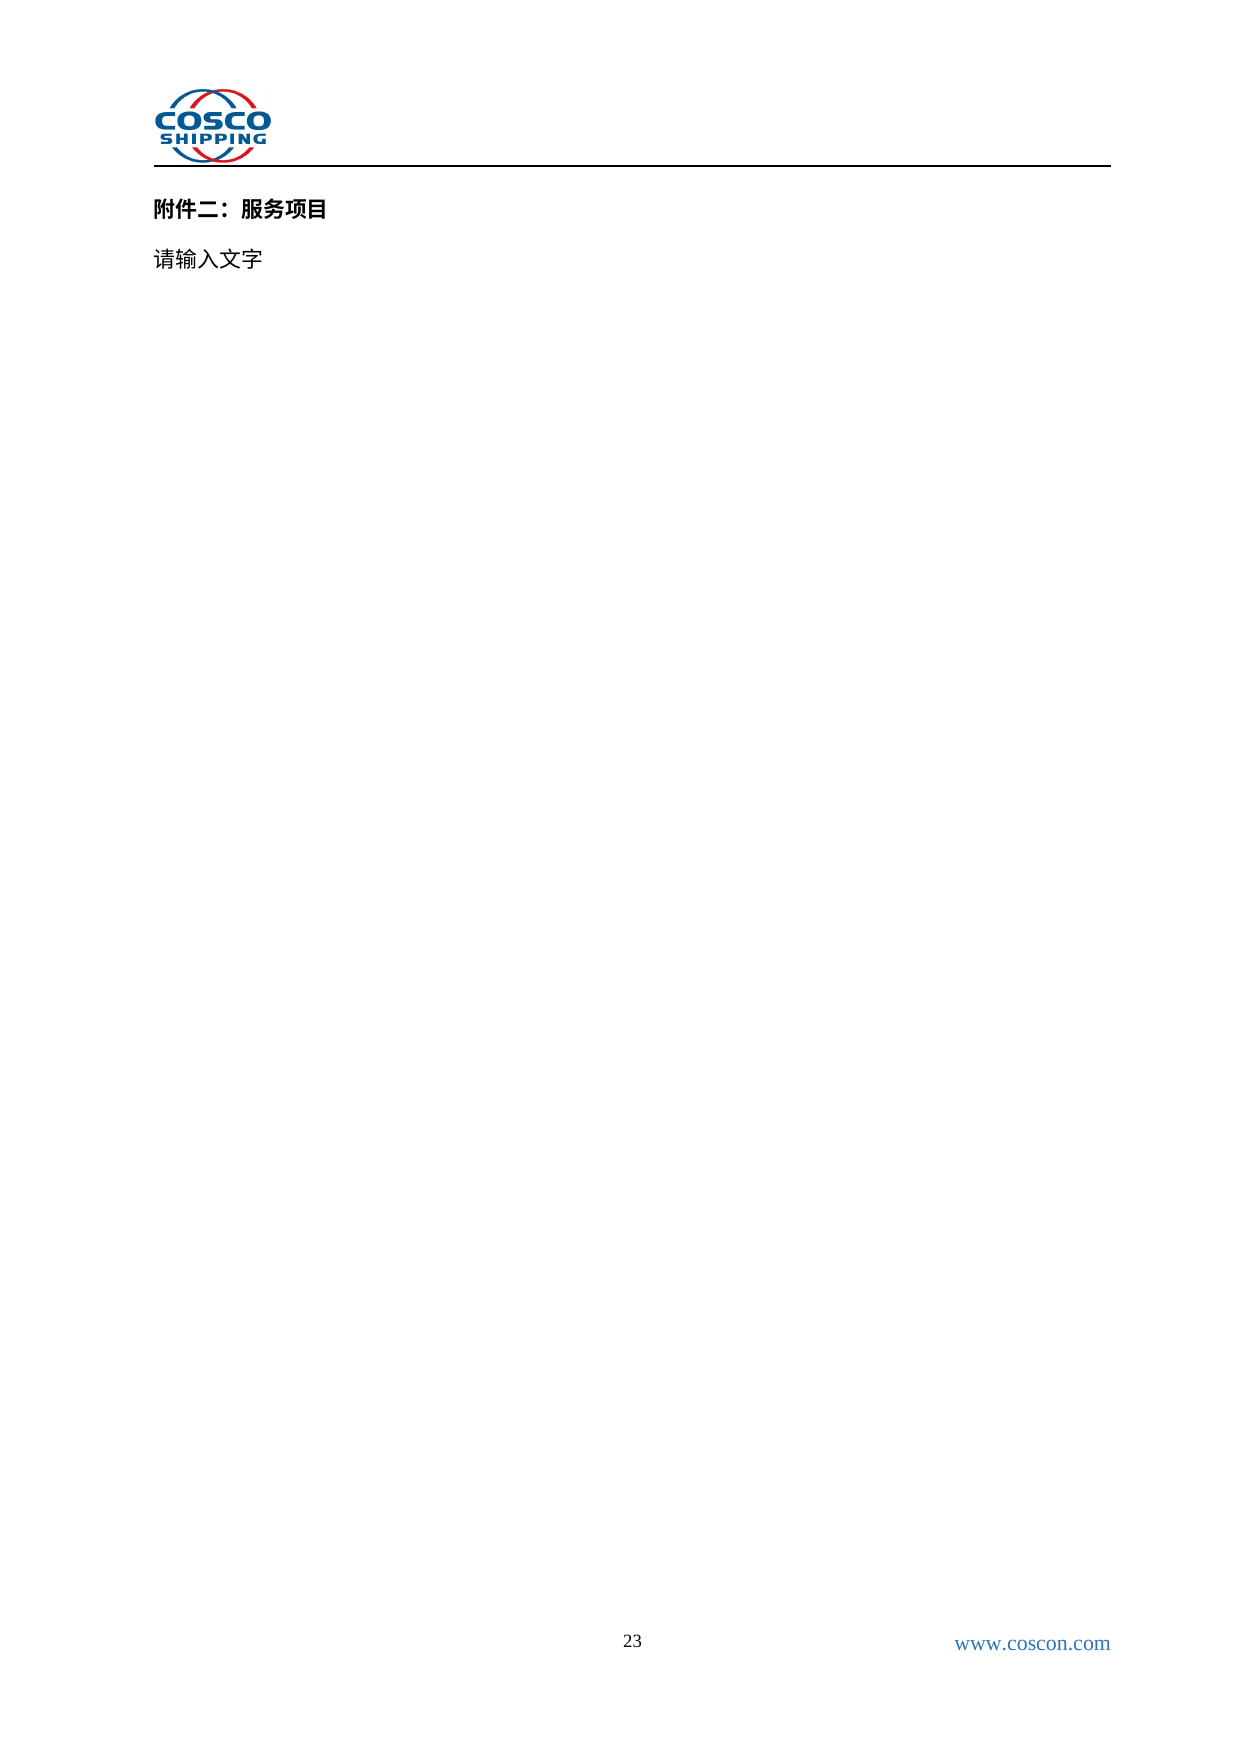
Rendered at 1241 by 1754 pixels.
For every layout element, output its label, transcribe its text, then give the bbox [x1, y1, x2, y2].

picture [153, 88, 274, 166]
text 附件二：服务项目 [153, 177, 1111, 227]
text 请输入文字 [153, 227, 1111, 277]
